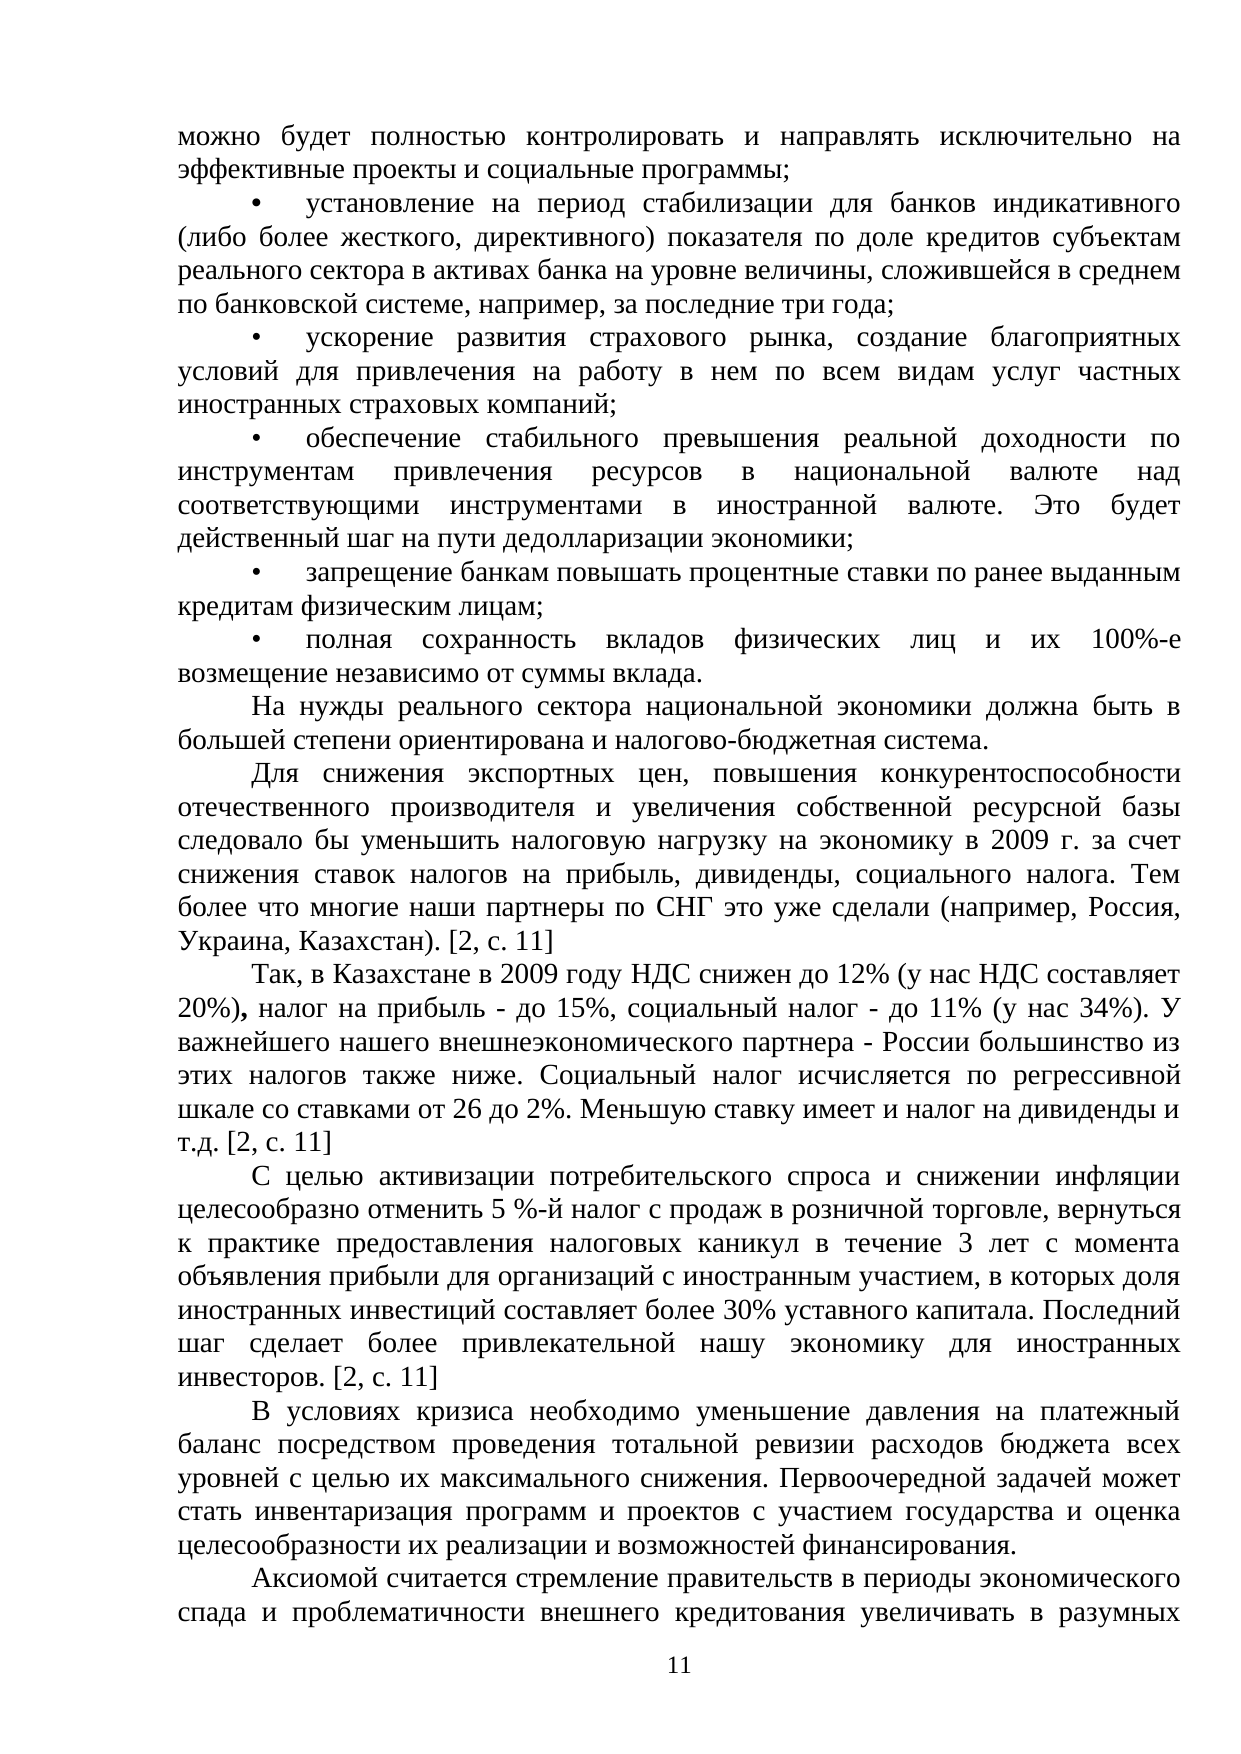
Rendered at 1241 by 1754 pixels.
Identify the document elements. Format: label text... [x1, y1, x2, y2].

list полная сохранность вкладов физических лиц и их 100%-е возмещение независимо от суммы вклада. [177, 621, 1181, 688]
text С целью активизации потребительского спроса и снижении инфляции целесообразно отменить 5 %-й налог с продаж в розничной торговле, вернуться к практике предоставления налоговых каникул в течение 3 лет с момента объявления прибыли для организаций с иностранным участием, в которых доля иностранных инвестиций составляет более 30% уставного капитала. Последний шаг сделает более привлекательной нашу экономику для иностранных инвесторов. [2, с. 11] [177, 1158, 1181, 1393]
text В условиях кризиса необходимо уменьшение давления на платежный баланс посредством проведения тотальной ревизии расходов бюджета всех уровней с целью их максимального снижения. Первоочередной задачей может стать инвентаризация программ и проектов с участием государства и оценка целесообразности их реализации и возможностей финансирования. [177, 1393, 1181, 1560]
list запрещение банкам повышать процентные ставки по ранее выданным кредитам физическим лицам; [177, 554, 1181, 621]
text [177, 1560, 1181, 1627]
text На нужды реального сектора национальной экономики должна быть в большей степени ориентирована и налогово-бюджетная система. [177, 688, 1181, 755]
list установление на период стабилизации для банков индикативного (либо более жесткого, директивного) показателя по доле кредитов субъектам реального сектора в активах банка на уровне величины, сложившейся в среднем по банковской системе, например, за последние три года; [177, 185, 1181, 319]
list обеспечение стабильного превышения реальной доходности по инструментам привлечения ресурсов в национальной валюте над соответствующими инструментами в иностранной валюте. Это будет действенный шаг на пути дедолларизации экономики; [177, 420, 1181, 554]
list ускорение развития страхового рынка, создание благоприятных условий для привлечения на работу в нем по всем видам услуг частных иностранных страховых компаний; [177, 319, 1181, 420]
text Для снижения экспортных цен, повышения конкурентоспособности отечественного производителя и увеличения собственной ресурсной базы следовало бы уменьшить налоговую нагрузку на экономику в . за счет снижения ставок налогов на прибыль, дивиденды, социального налога. Тем более что многие наши партнеры по СНГ это уже сделали (например, Россия, Украина, Казахстан). [2, с. 11] [177, 755, 1181, 957]
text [177, 118, 1181, 185]
text Так, в Казахстане в 2009 году НДС снижен до 12% (у нас НДС составляет 20%), налог на прибыль - до 15%, социальный налог - до 11% (у нас 34%). У важнейшего нашего внешнеэкономического партнера - России большинство из этих налогов также ниже. Социальный налог исчисляется по регрессивной шкале со ставками от 26 до 2%. Меньшую ставку имеет и налог на дивиденды и т.д. [2, с. 11] [177, 957, 1181, 1158]
